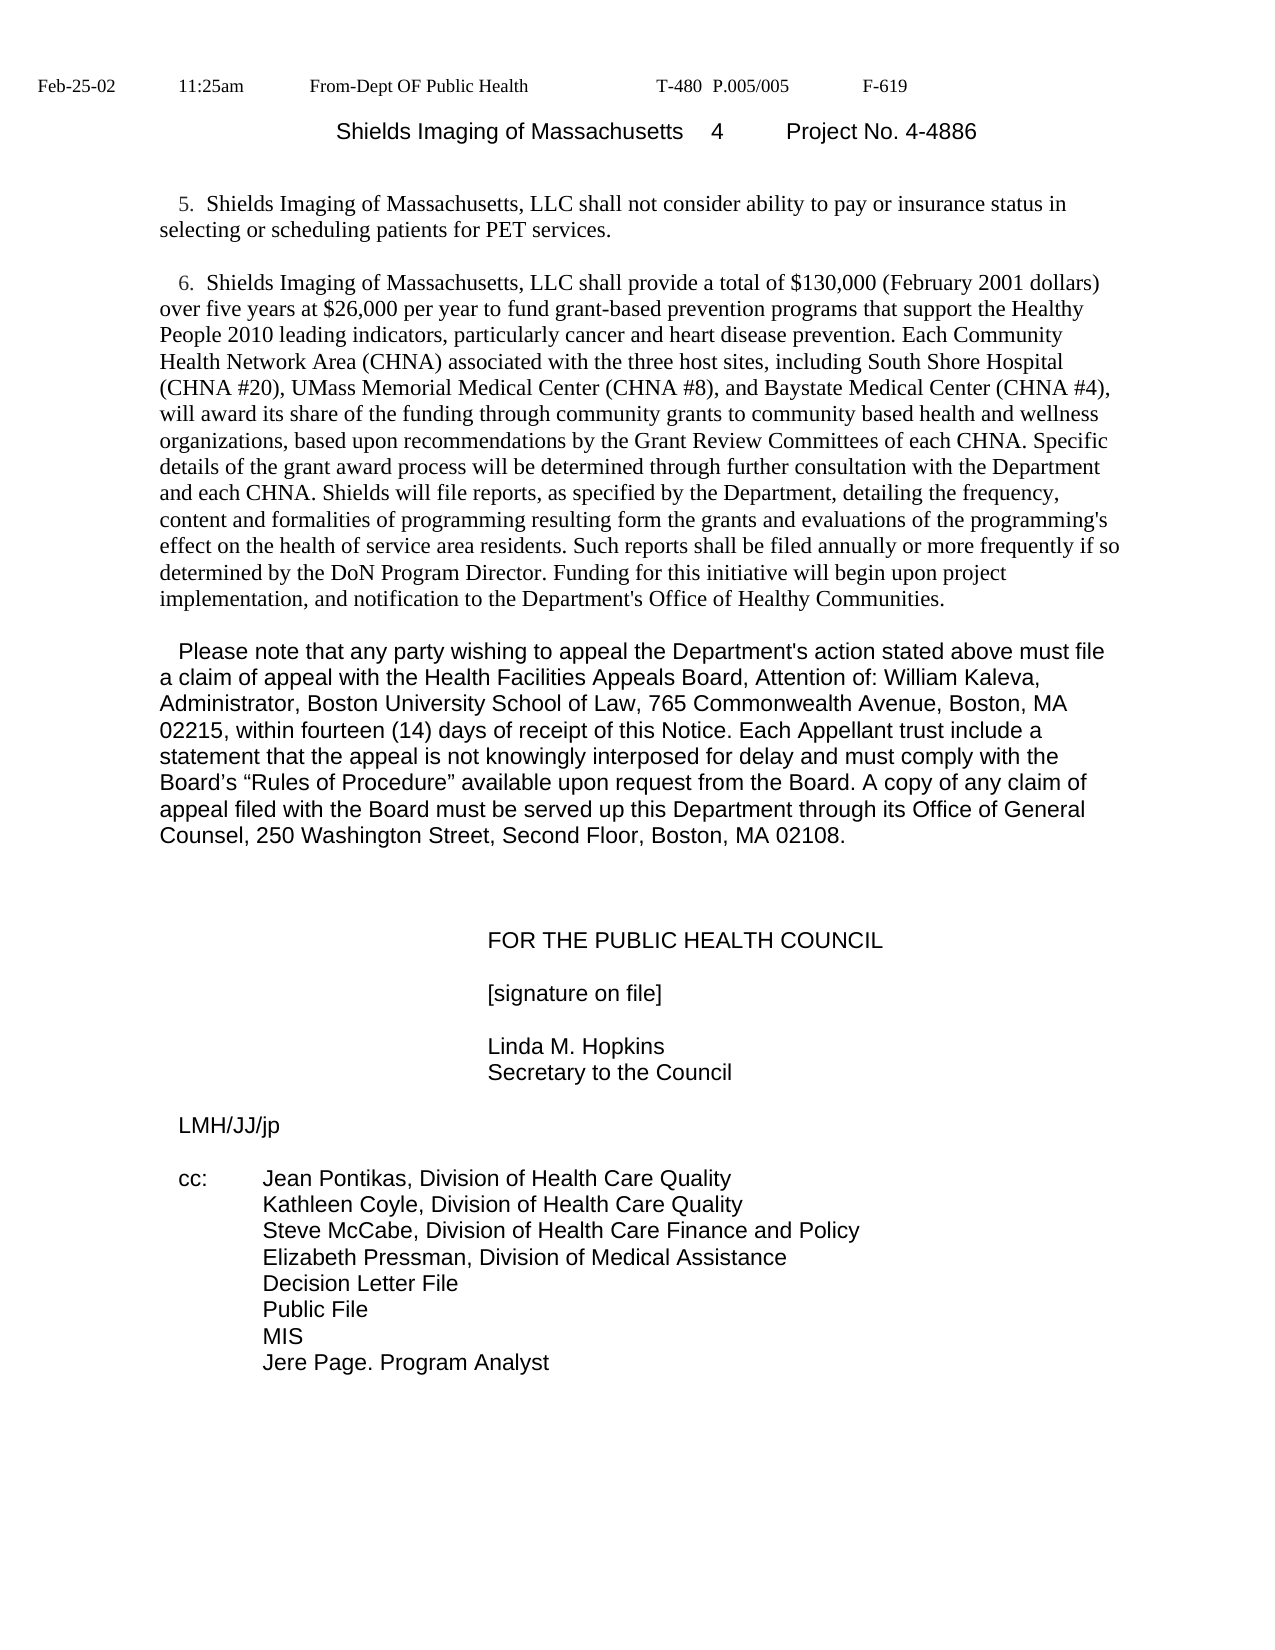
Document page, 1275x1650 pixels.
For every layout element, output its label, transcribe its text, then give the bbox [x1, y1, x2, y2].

text Steve McCabe, Division of Health Care Finance and Policy [234, 1217, 1123, 1244]
list Shields Imaging of Massachusetts, LLC shall not consider ability to pay or insurance status in selecting or scheduling patients for PET services. [159, 189, 1123, 242]
text Please note that any party wishing to appeal the Department's action stated above must file a claim of appeal with the Health Facilities Appeals Board, Attention of: William Kaleva, Administrator, Boston University School of Law, 765 Commonwealth Avenue, Boston, MA 02215, within fourteen (14) days of receipt of this Notice. Each Appellant trust include a statement that the appeal is not knowingly interposed for delay and must comply with the Board’s “Rules of Procedure” available upon request from the Board. A copy of any claim of appeal filed with the Board must be served up this Department through its Office of General Counsel, 250 Washington Street, Second Floor, Boston, MA 02108. [159, 638, 1123, 848]
text Decision Letter File [234, 1270, 1123, 1296]
text FOR THE PUBLIC HEALTH COUNCIL [159, 927, 1123, 954]
text Linda M. Hopkins [159, 1033, 1123, 1059]
text LMH/JJ/jp [159, 1112, 1123, 1138]
text cc: Jean Pontikas, Division of Health Care Quality [159, 1165, 1123, 1191]
text [signature on file] [159, 980, 1123, 1007]
text Kathleen Coyle, Division of Health Care Quality [234, 1191, 1123, 1217]
text Public File [234, 1296, 1123, 1323]
list Shields Imaging of Massachusetts, LLC shall provide a total of $130,000 (February 2001 dollars) over five years at $26,000 per year to fund grant-based prevention programs that support the Healthy People 2010 leading indicators, particularly cancer and heart disease prevention. Each Community Health Network Area (CHNA) associated with the three host sites, including South Shore Hospital (CHNA #20), UMass Memorial Medical Center (CHNA #8), and Baystate Medical Center (CHNA #4), will award its share of the funding through community grants to community based health and wellness organizations, based upon recommendations by the Grant Review Committees of each CHNA. Specific details of the grant award process will be determined through further consultation with the Department and each CHNA. Shields will file reports, as specified by the Department, detailing the frequency, content and formalities of programming resulting form the grants and evaluations of the programming's effect on the health of service area residents. Such reports shall be filed annually or more frequently if so determined by the DoN Program Director. Funding for this initiative will begin upon project implementation, and notification to the Department's Office of Healthy Communities. [159, 269, 1123, 611]
text Secretary to the Council [159, 1059, 1123, 1086]
text MIS [234, 1323, 1123, 1349]
text Jere Page. Program Analyst [234, 1349, 1123, 1376]
text Elizabeth Pressman, Division of Medical Assistance [234, 1244, 1123, 1270]
